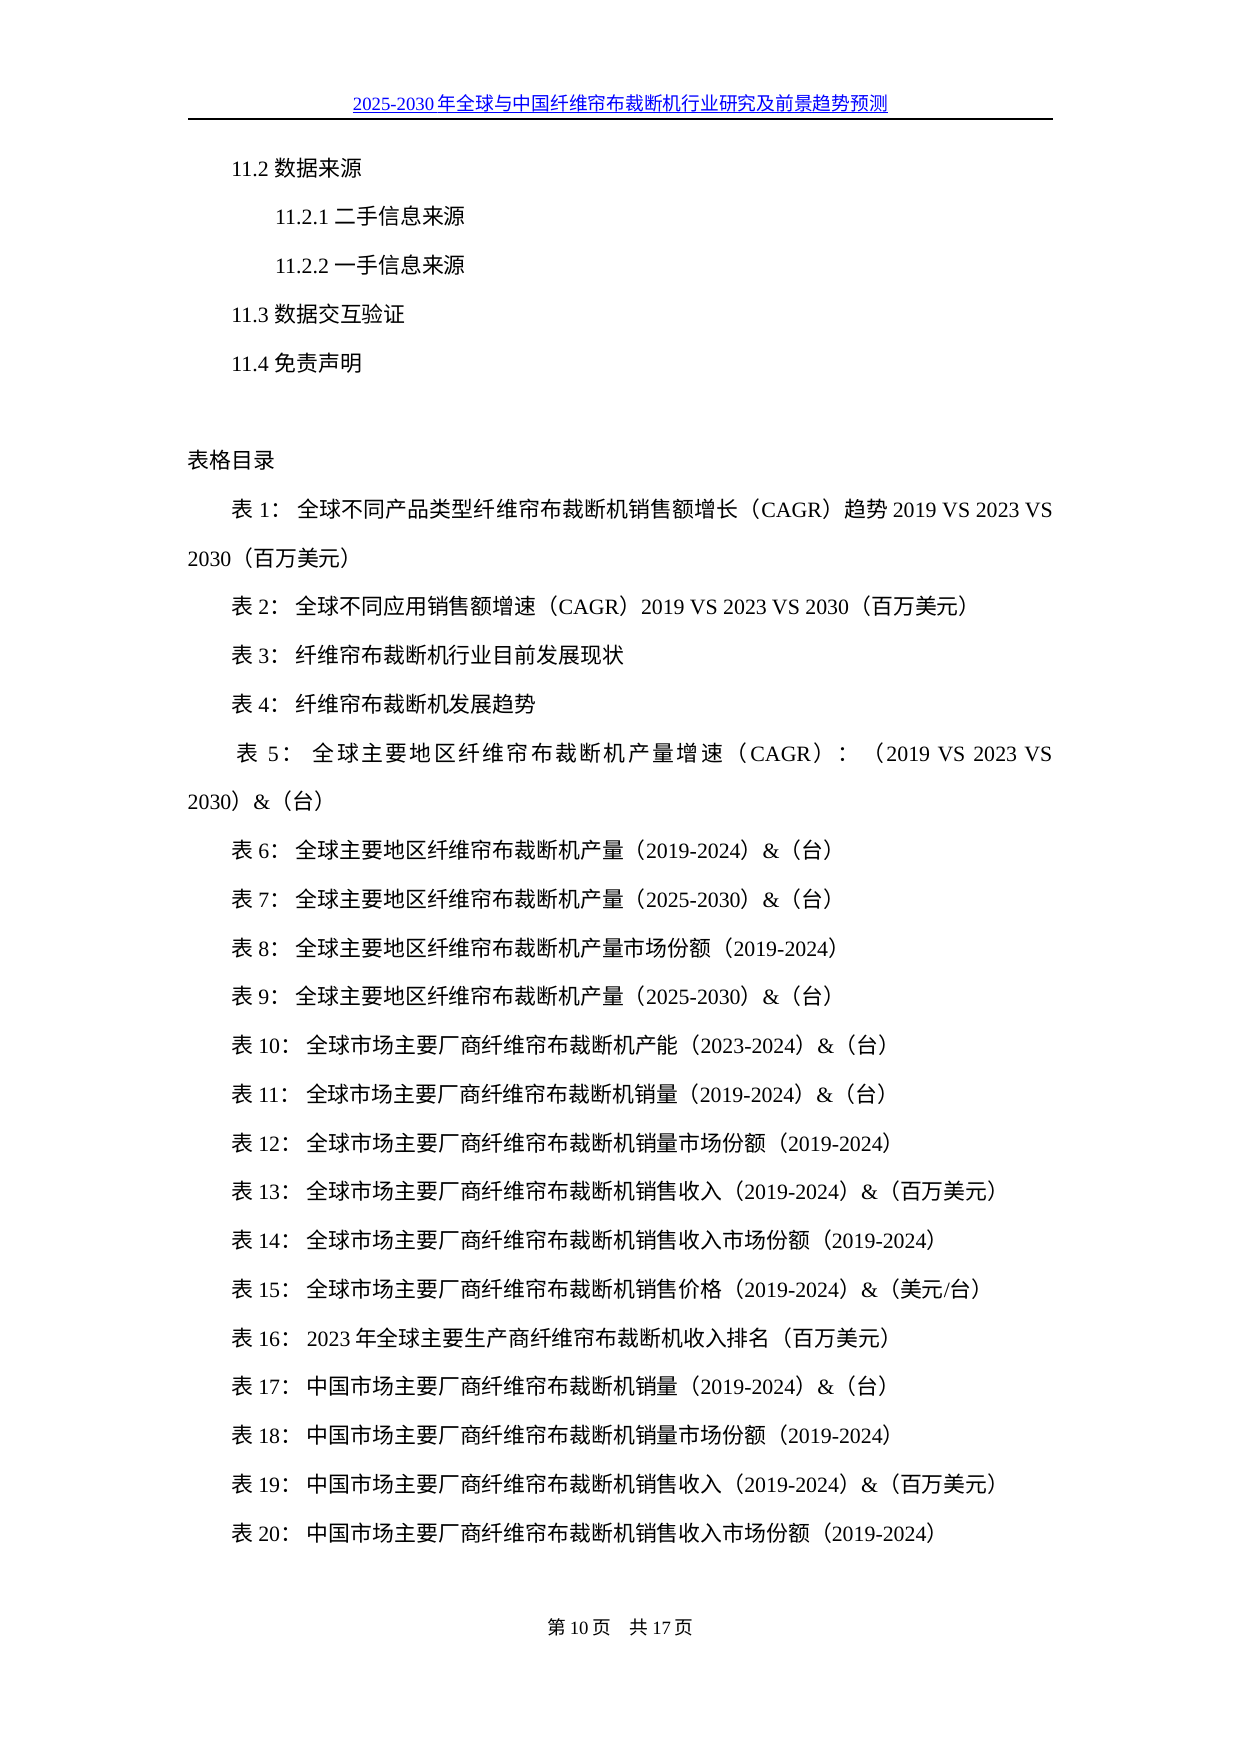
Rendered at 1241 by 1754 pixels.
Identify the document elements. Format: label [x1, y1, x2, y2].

text [187, 150, 1053, 1548]
